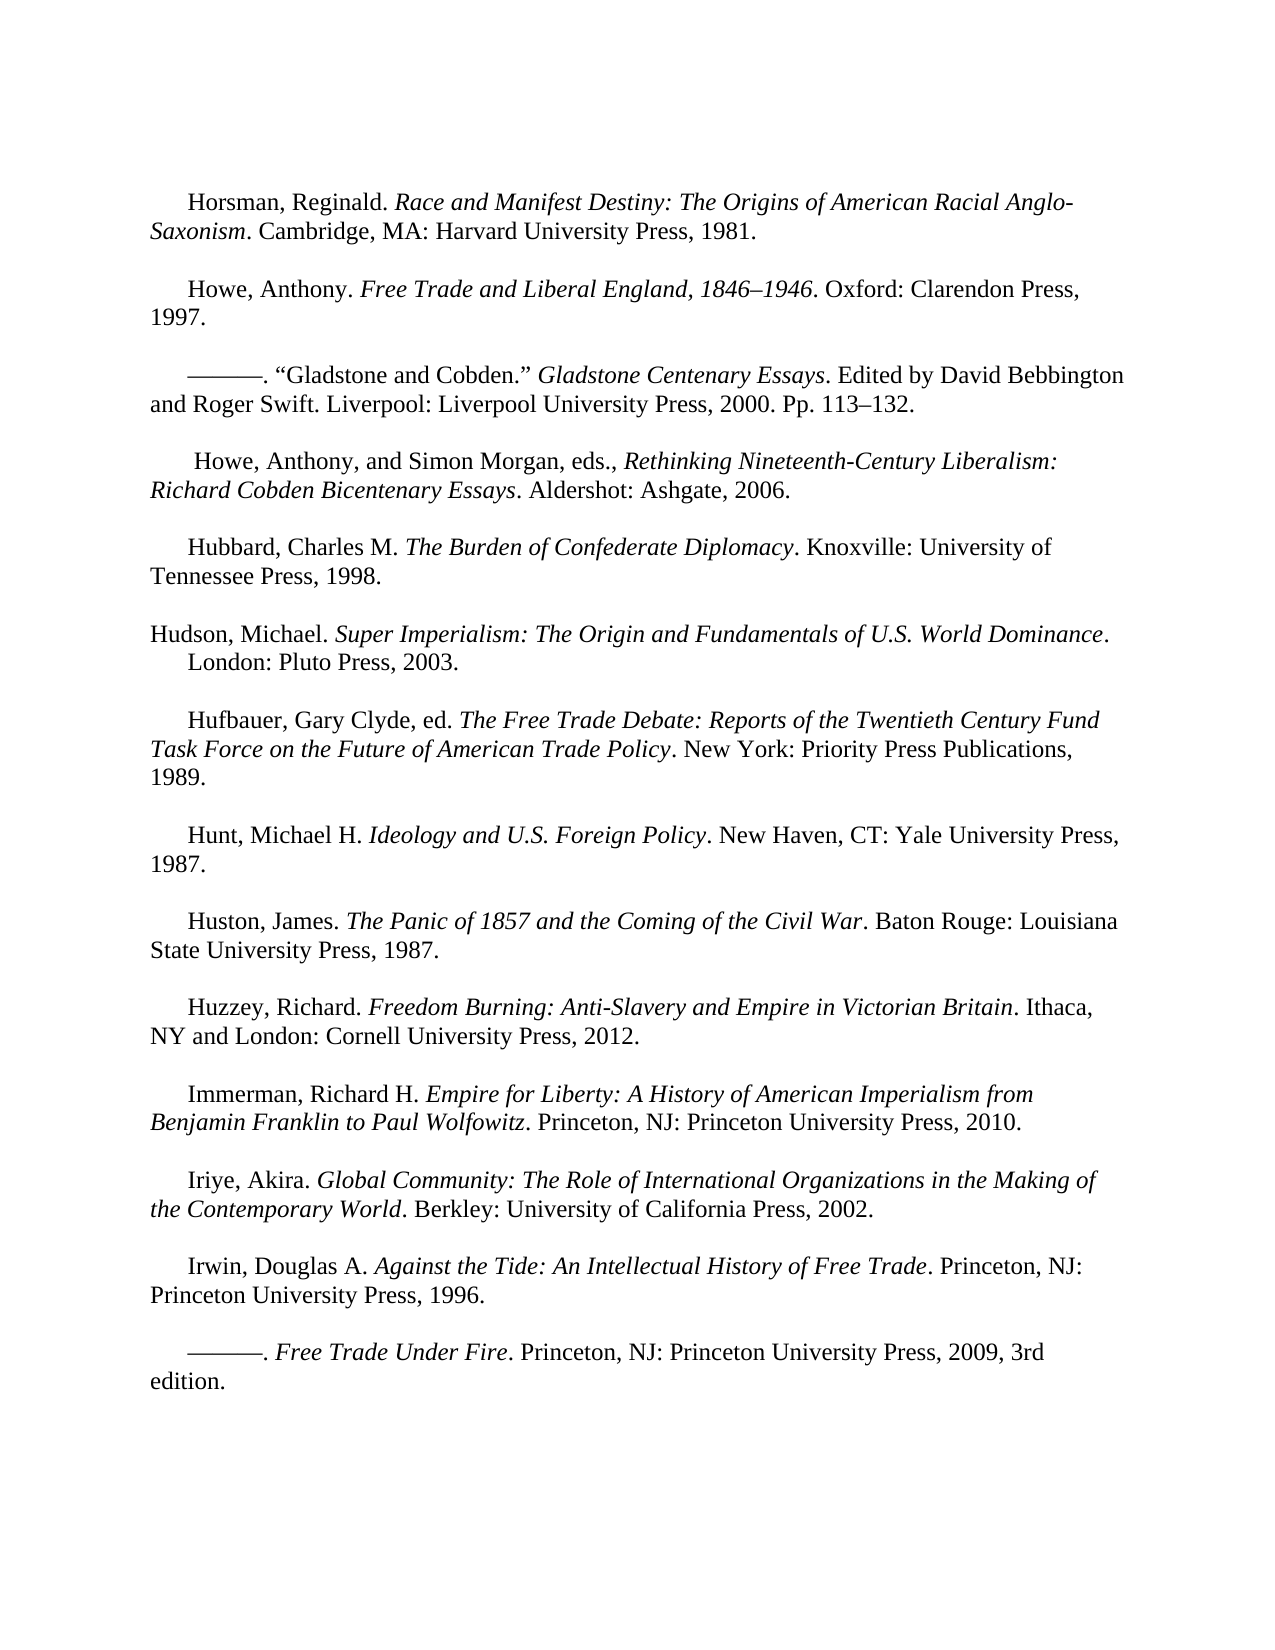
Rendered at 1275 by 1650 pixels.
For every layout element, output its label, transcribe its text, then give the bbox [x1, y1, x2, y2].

text Huzzey, Richard. Freedom Burning: Anti-Slavery and Empire in Victorian Britain. Ithaca, NY and London: Cornell University Press, 2012. [150, 992, 1125, 1050]
text ———. “Gladstone and Cobden.” Gladstone Centenary Essays. Edited by David Bebbington and Roger Swift. Liverpool: Liverpool University Press, 2000. Pp. 113–132. [150, 360, 1125, 417]
text Horsman, Reginald. Race and Manifest Destiny: The Origins of American Racial Anglo-Saxonism. Cambridge, MA: Harvard University Press, 1981. [150, 187, 1125, 245]
text Irwin, Douglas A. Against the Tide: An Intellectual History of Free Trade. Princeton, NJ: Princeton University Press, 1996. [150, 1251, 1125, 1309]
text ———. Free Trade Under Fire. Princeton, NJ: Princeton University Press, 2009, 3rd edition. [150, 1337, 1125, 1395]
text Hufbauer, Gary Clyde, ed. The Free Trade Debate: Reports of the Twentieth Century Fund Task Force on the Future of American Trade Policy. New York: Priority Press Publications, 1989. [150, 705, 1125, 791]
text Immerman, Richard H. Empire for Liberty: A History of American Imperialism from Benjamin Franklin to Paul Wolfowitz. Princeton, NJ: Princeton University Press, 2010. [150, 1079, 1125, 1136]
text Iriye, Akira. Global Community: The Role of International Organizations in the Making of the Contemporary World. Berkley: University of California Press, 2002. [150, 1165, 1125, 1222]
text Hudson, Michael. Super Imperialism: The Origin and Fundamentals of U.S. World Dominance. London: Pluto Press, 2003. [150, 619, 1125, 676]
text Howe, Anthony, and Simon Morgan, eds., Rethinking Nineteenth-Century Liberalism: Richard Cobden Bicentenary Essays. Aldershot: Ashgate, 2006. [150, 446, 1125, 504]
text Hubbard, Charles M. The Burden of Confederate Diplomacy. Knoxville: University of Tennessee Press, 1998. [150, 532, 1125, 590]
text Huston, James. The Panic of 1857 and the Coming of the Civil War. Baton Rouge: Louisiana State University Press, 1987. [150, 906, 1125, 964]
text Howe, Anthony. Free Trade and Liberal England, 1846–1946. Oxford: Clarendon Press, 1997. [150, 274, 1125, 331]
text Hunt, Michael H. Ideology and U.S. Foreign Policy. New Haven, CT: Yale University Press, 1987. [150, 820, 1125, 877]
